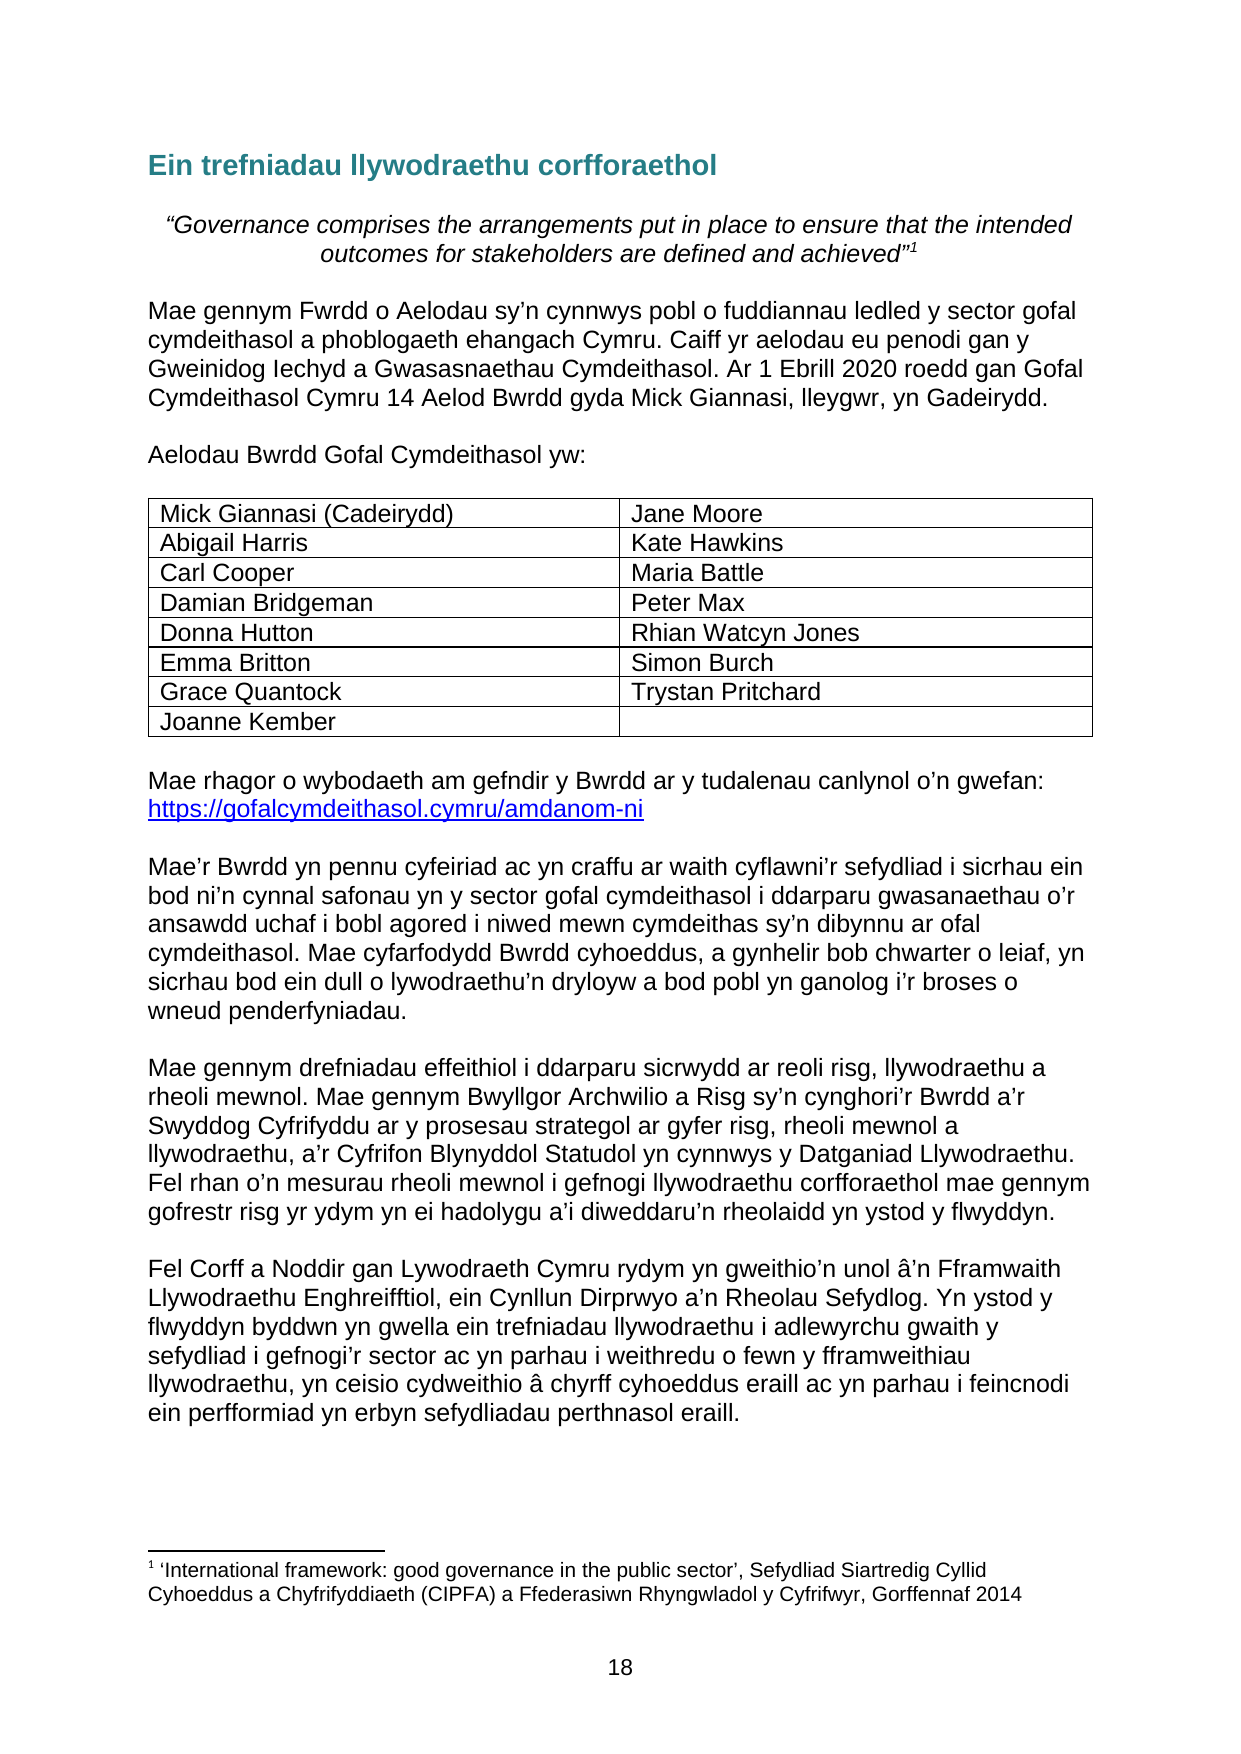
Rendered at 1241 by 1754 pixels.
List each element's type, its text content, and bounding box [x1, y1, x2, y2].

table_cell Kate Hawkins [620, 528, 1092, 557]
table_cell Rhian Watcyn Jones [620, 618, 1092, 646]
text Mae gennym Fwrdd o Aelodau sy’n cynnwys pobl o fuddiannau ledled y sector gofal cymdeithasol a phoblogaeth ehangach Cymru. Caiff yr aelodau eu penodi gan y Gweinidog Iechyd a Gwasasnaethau Cymdeithasol. Ar 1 Ebrill 2020 roedd gan Gofal Cymdeithasol Cymru 14 Aelod Bwrdd gyda Mick Giannasi, lleygwr, yn Gadeirydd. [148, 296, 1092, 411]
table_cell Grace Quantock [149, 677, 619, 706]
table_header Mick Giannasi (Cadeirydd) [149, 499, 619, 527]
table_header Jane Moore [620, 499, 1092, 527]
table_cell Abigail Harris [149, 528, 619, 557]
text “Governance comprises the arrangements put in place to ensure that the intended outcomes for stakeholders are defined and achieved” [148, 210, 1092, 267]
table_cell Peter Max [620, 588, 1092, 617]
table_cell Joanne Kember [149, 707, 619, 736]
table_cell Trystan Pritchard [620, 677, 1092, 706]
text Fel Corff a Noddir gan Lywodraeth Cymru rydym yn gweithio’n unol â’n Fframwaith Llywodraethu Enghreifftiol, ein Cynllun Dirprwyo a’n Rheolau Sefydlog. Yn ystod y flwyddyn byddwn yn gwella ein trefniadau llywodraethu i adlewyrchu gwaith y sefydliad i gefnogi’r sector ac yn parhau i weithredu o fewn y fframweithiau llywodraethu, yn ceisio cydweithio â chyrff cyhoeddus eraill ac yn parhau i feincnodi ein perfformiad yn erbyn sefydliadau perthnasol eraill. [148, 1254, 1092, 1427]
table_cell [620, 707, 1092, 736]
table_cell Simon Burch [620, 648, 1092, 676]
text Aelodau Bwrdd Gofal Cymdeithasol yw: [148, 440, 1092, 469]
table_cell Damian Bridgeman [149, 588, 619, 617]
table_cell Maria Battle [620, 558, 1092, 587]
text Mae gennym drefniadau effeithiol i ddarparu sicrwydd ar reoli risg, llywodraethu a rheoli mewnol. Mae gennym Bwyllgor Archwilio a Risg sy’n cynghori’r Bwrdd a’r Swyddog Cyfrifyddu ar y prosesau strategol ar gyfer risg, rheoli mewnol a llywodraethu, a’r Cyfrifon Blynyddol Statudol yn cynnwys y Datganiad Llywodraethu. Fel rhan o’n mesurau rheoli mewnol i gefnogi llywodraethu corfforaethol mae gennym gofrestr risg yr ydym yn ei hadolygu a’i diweddaru’n rheolaidd yn ystod y flwyddyn. [148, 1053, 1092, 1226]
text Ein trefniadau llywodraethu corfforaethol [148, 148, 1092, 181]
text Mae rhagor o wybodaeth am gefndir y Bwrdd ar y tudalenau canlynol o’n gwefan: https://gofalcymdeithasol.cymru/amdanom-ni [148, 766, 1092, 823]
text Mae’r Bwrdd yn pennu cyfeiriad ac yn craffu ar waith cyflawni’r sefydliad i sicrhau ein bod ni’n cynnal safonau yn y sector gofal cymdeithasol i ddarparu gwasanaethau o’r ansawdd uchaf i bobl agored i niwed mewn cymdeithas sy’n dibynnu ar ofal cymdeithasol. Mae cyfarfodydd Bwrdd cyhoeddus, a gynhelir bob chwarter o leiaf, yn sicrhau bod ein dull o lywodraethu’n dryloyw a bod pobl yn ganolog i’r broses o wneud penderfyniadau. [148, 852, 1092, 1024]
table_cell Emma Britton [149, 648, 619, 676]
table_cell Donna Hutton [149, 618, 619, 646]
table_cell Carl Cooper [149, 558, 619, 587]
